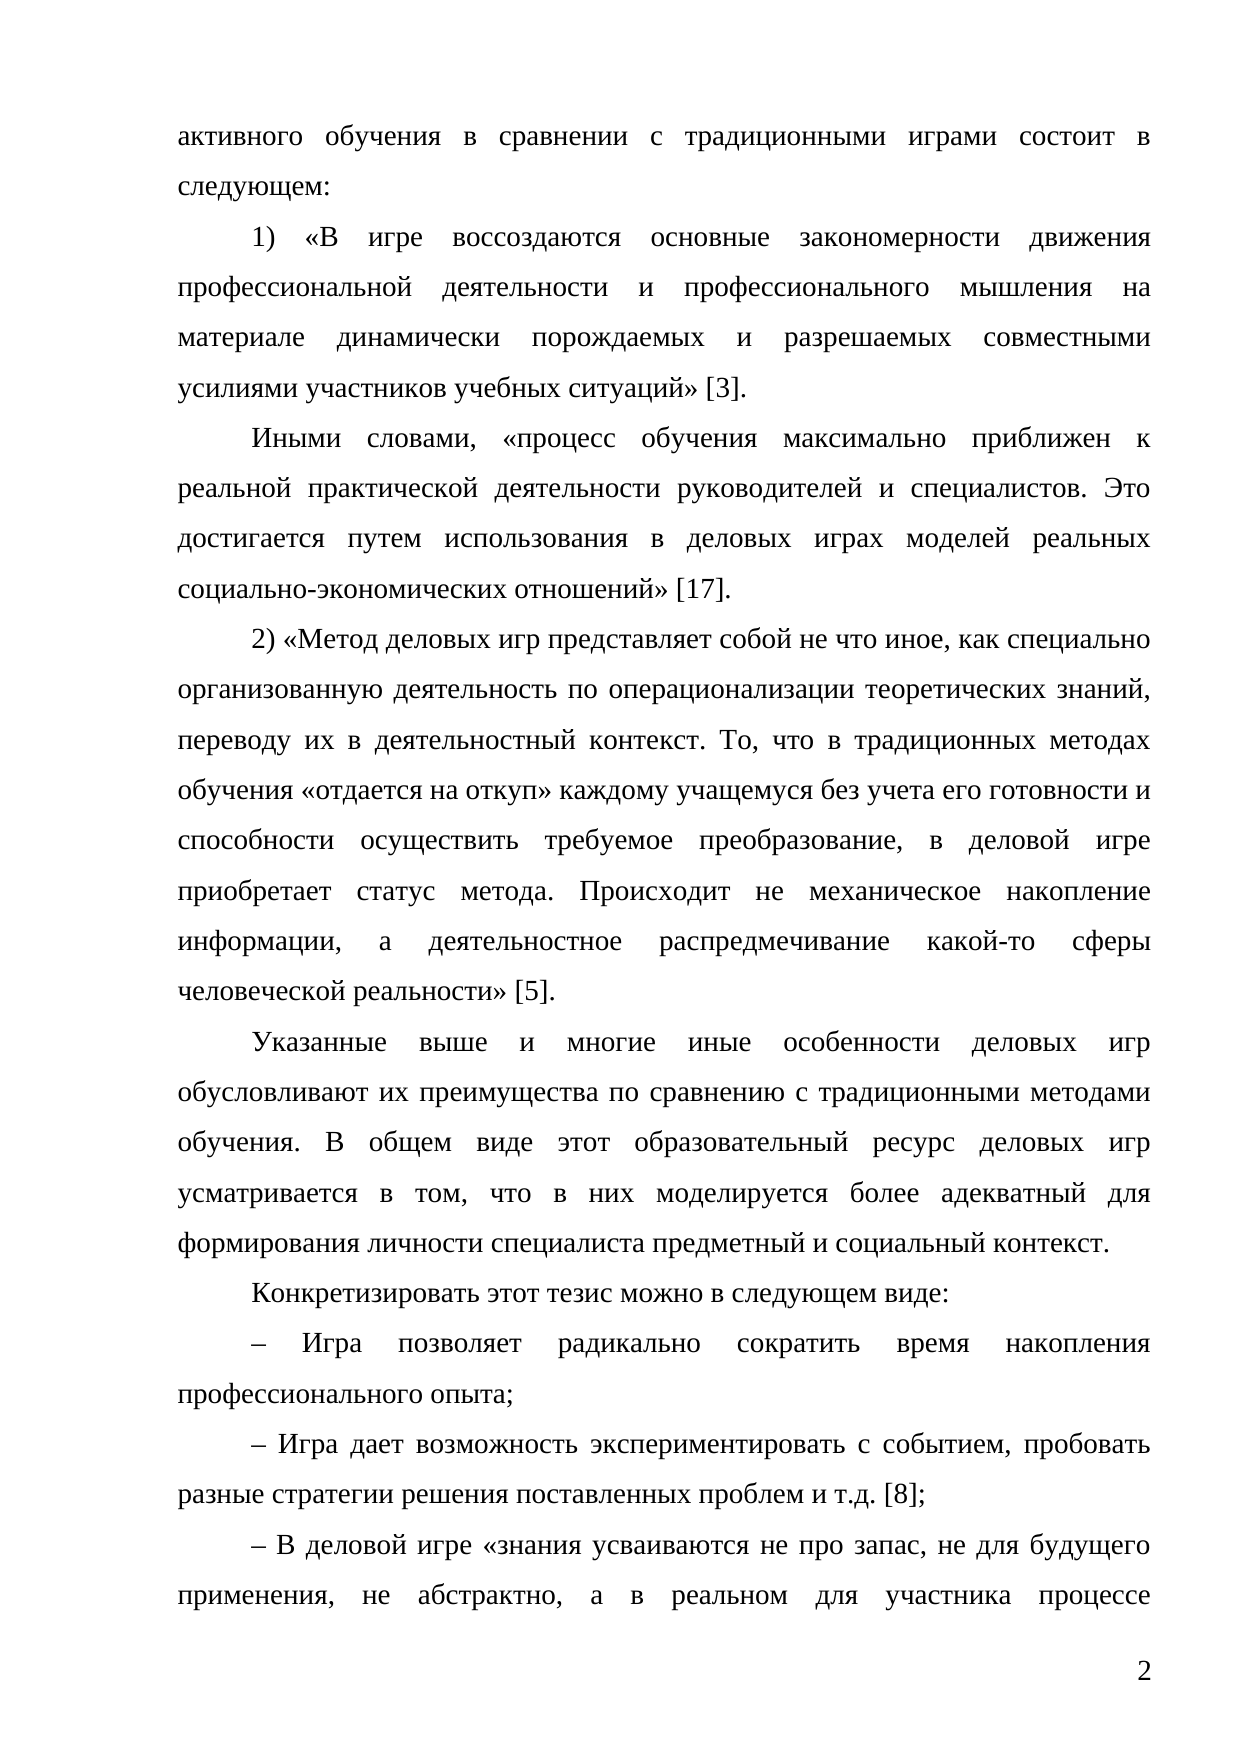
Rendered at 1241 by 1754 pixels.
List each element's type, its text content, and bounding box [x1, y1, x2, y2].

text Иными словами, «процесс обучения максимально приближен к реальной практической деятельности руководителей и специалистов. Это достигается путем использования в деловых играх моделей реальных социально-экономических отношений» [17]. [177, 420, 1152, 604]
text – Игра позволяет радикально сократить время накопления профессионального опыта; [177, 1326, 1152, 1409]
text Конкретизировать этот тезис можно в следующем виде: [177, 1275, 1152, 1309]
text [177, 1527, 1152, 1611]
text 1) «В игре воссоздаются основные закономерности движения профессиональной деятельности и профессионального мышления на материале динамически порождаемых и разрешаемых совместными усилиями участников учебных ситуаций» [3]. [177, 219, 1152, 403]
text 2) «Метод деловых игр представляет собой не что иное, как специально организованную деятельность по операционализации теоретических знаний, переводу их в деятельностный контекст. То, что в традиционных методах обучения «отдается на откуп» каждому учащемуся без учета его готовности и способности осуществить требуемое преобразование, в деловой игре приобретает статус метода. Происходит не механическое накопление информации, а деятельностное распредмечивание какой-то сферы человеческой реальности» [5]. [177, 621, 1152, 1007]
text – Игра дает возможность экспериментировать с событием, пробовать разные стратегии решения поставленных проблем и т.д. [8]; [177, 1426, 1152, 1510]
text Указанные выше и многие иные особенности деловых игр обусловливают их преимущества по сравнению с традиционными методами обучения. В общем виде этот образовательный ресурс деловых игр усматривается в том, что в них моделируется более адекватный для формирования личности специалиста предметный и социальный контекст. [177, 1024, 1152, 1258]
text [177, 118, 1152, 202]
